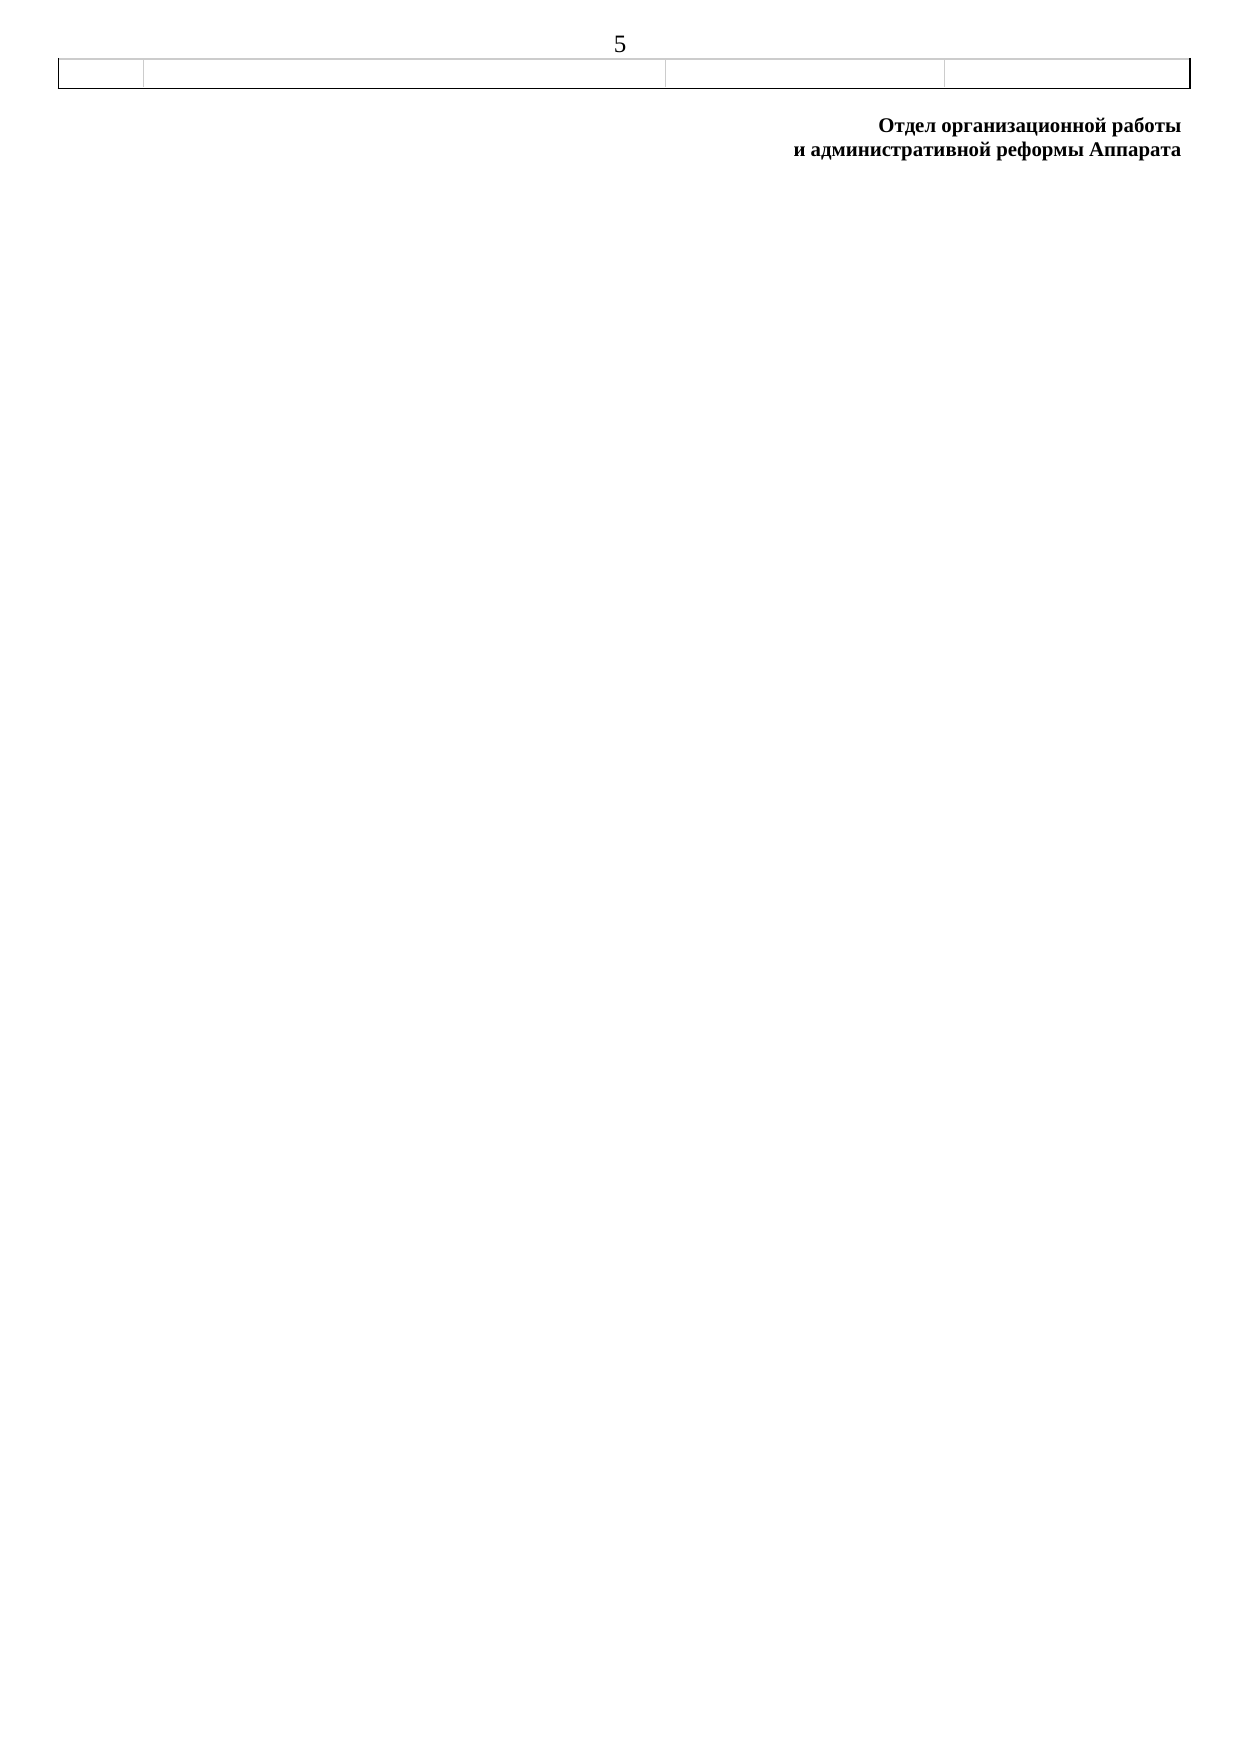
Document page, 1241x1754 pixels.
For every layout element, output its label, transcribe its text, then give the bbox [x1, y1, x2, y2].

table_cell [59, 60, 143, 87]
table_cell [144, 60, 665, 87]
table_cell [666, 60, 944, 87]
table_cell [945, 60, 1189, 87]
text и административной реформы Аппарата [59, 137, 1181, 161]
text Отдел организационной работы [59, 113, 1181, 137]
